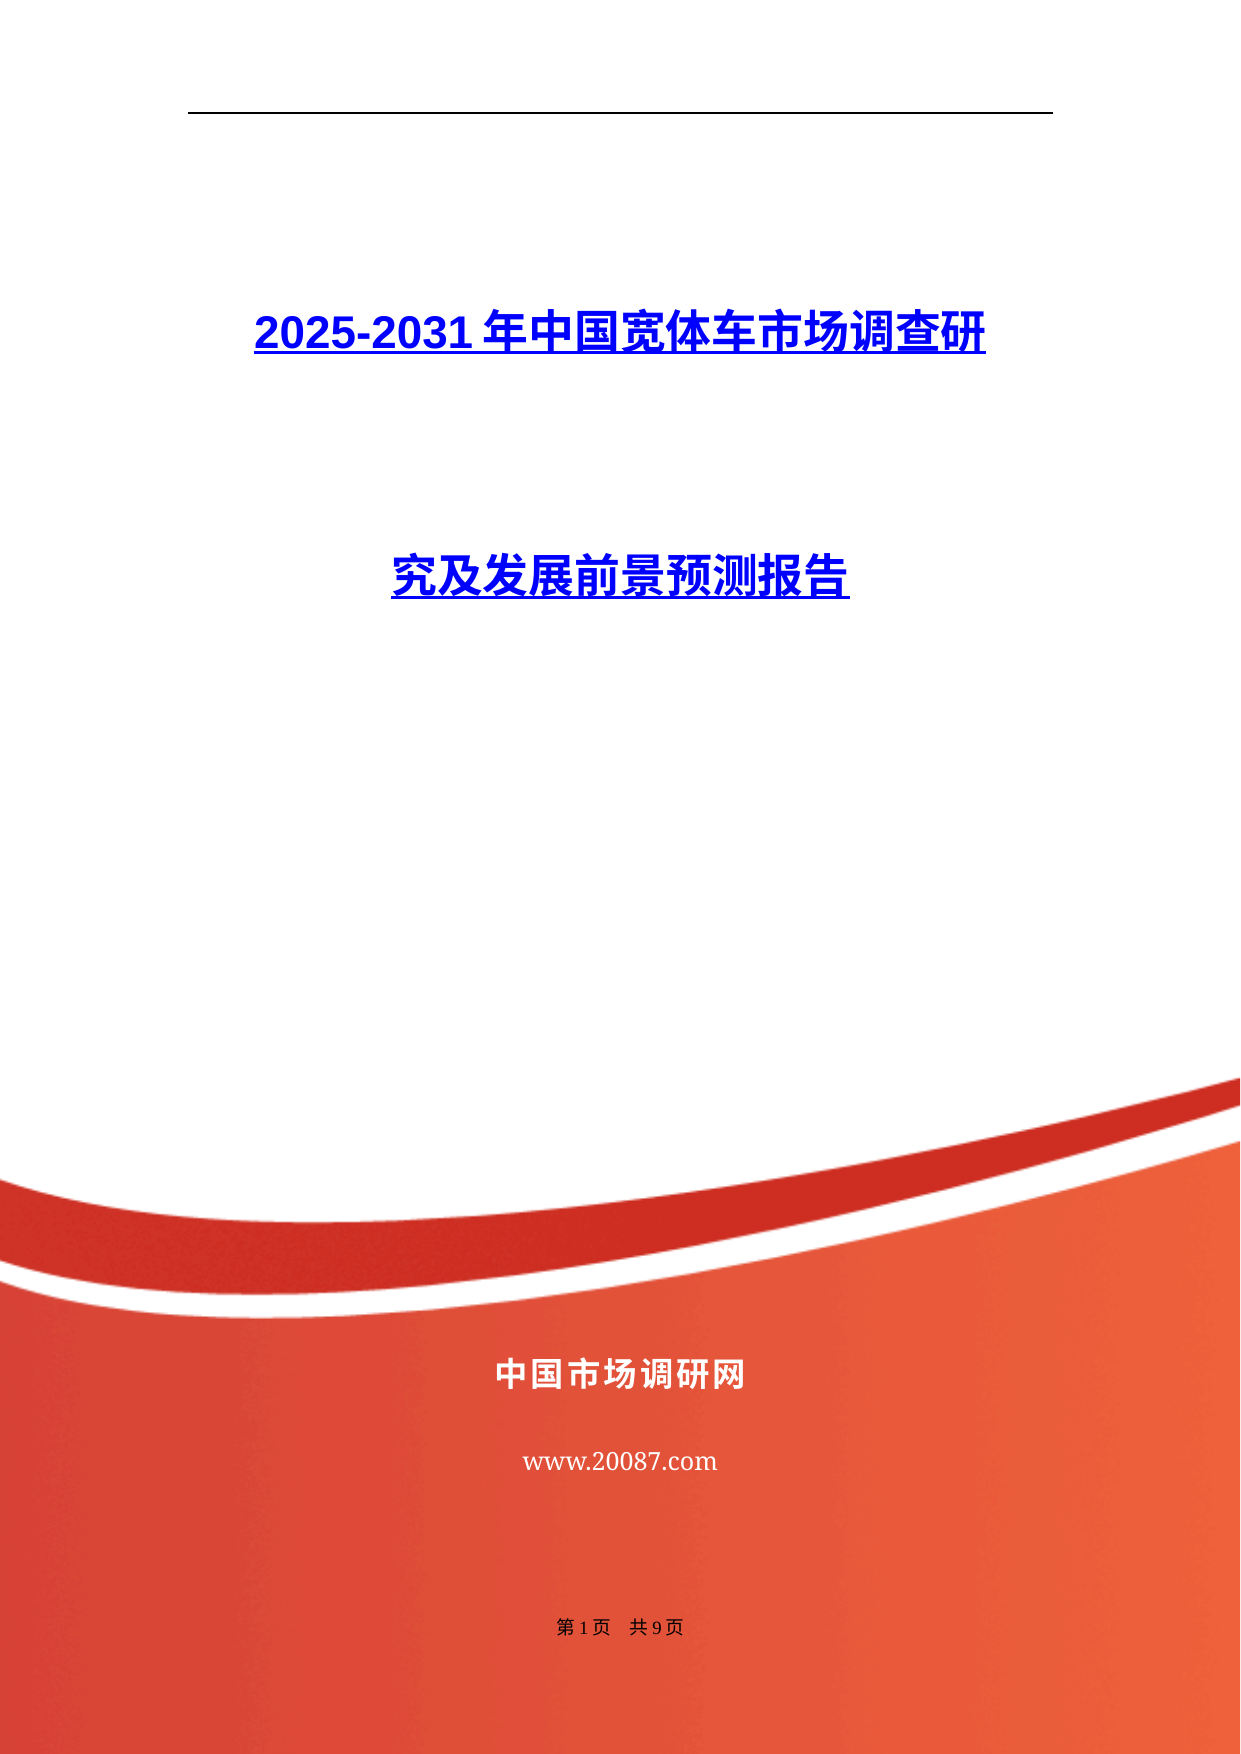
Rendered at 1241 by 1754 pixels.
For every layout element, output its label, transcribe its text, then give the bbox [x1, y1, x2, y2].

subtitle 中国市场调研网 [187, 1339, 1053, 1404]
picture [0, 1006, 1241, 1754]
table_header 2025-2031年中国宽体车市场调查研究及发展前景预测报告 [188, 207, 1053, 773]
text www.20087.com [187, 1428, 1053, 1493]
